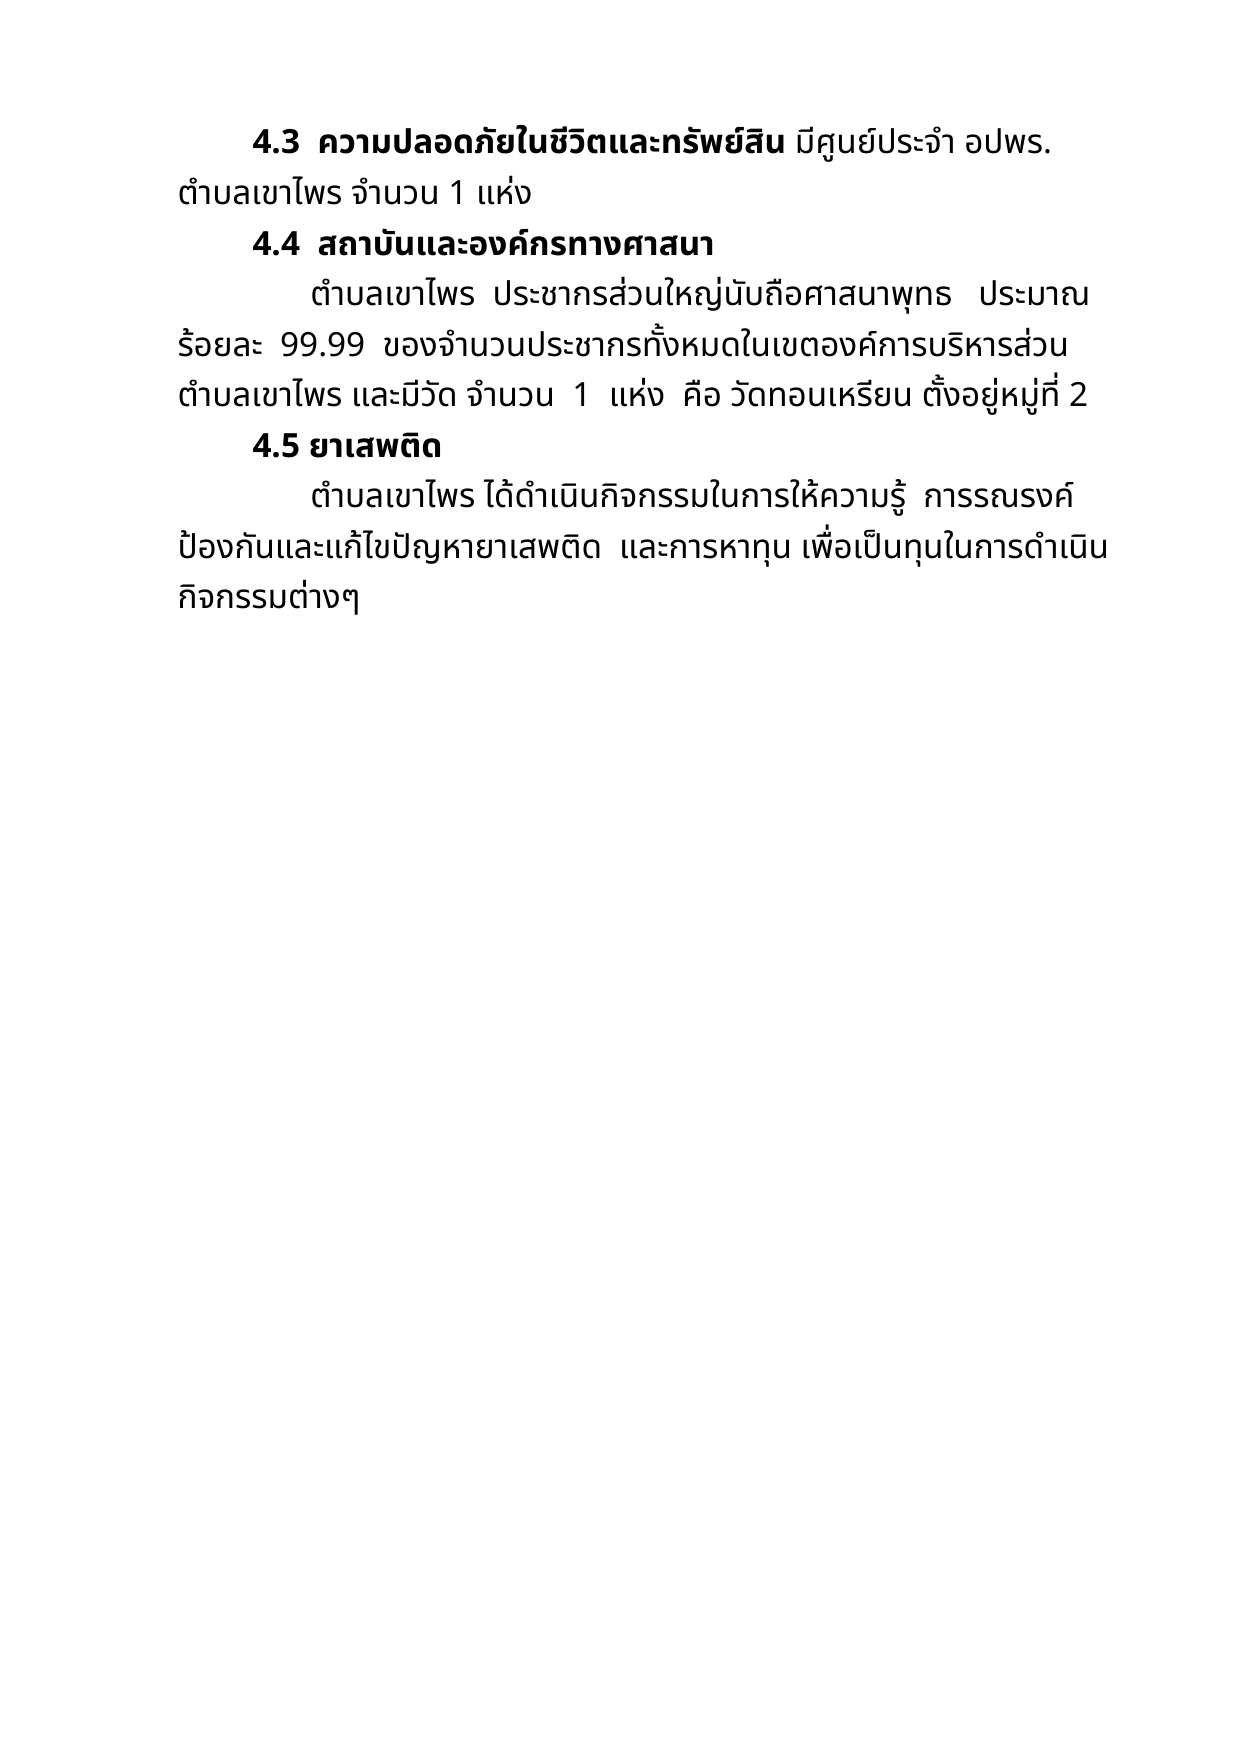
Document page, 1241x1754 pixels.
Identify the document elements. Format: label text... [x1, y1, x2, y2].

text 4.3 ความปลอดภัยในชีวิตและทรัพย์สิน มีศูนย์ประจำ อปพร. ตำบลเขาไพร จำนวน 1 แห่ง [177, 118, 1122, 219]
text 4.5 ยาเสพติด [177, 422, 1122, 472]
text 4.4 สถาบันและองค์กรทางศาสนา [177, 219, 1122, 270]
text ตำบลเขาไพร ประชากรส่วนใหญ่นับถือศาสนาพุทธ ประมาณร้อยละ 99.99 ของจำนวนประชากรทั้งหมดในเขตองค์การบริหารส่วนตำบลเขาไพร และมีวัด จำนวน 1 แห่ง คือ วัดทอนเหรียน ตั้งอยู่หมู่ที่ 2 [177, 270, 1122, 422]
text ตำบลเขาไพร ได้ดำเนินกิจกรรมในการให้ความรู้ การรณรงค์ป้องกันและแก้ไขปัญหายาเสพติด และการหาทุน เพื่อเป็นทุนในการดำเนินกิจกรรมต่างๆ [177, 472, 1122, 623]
